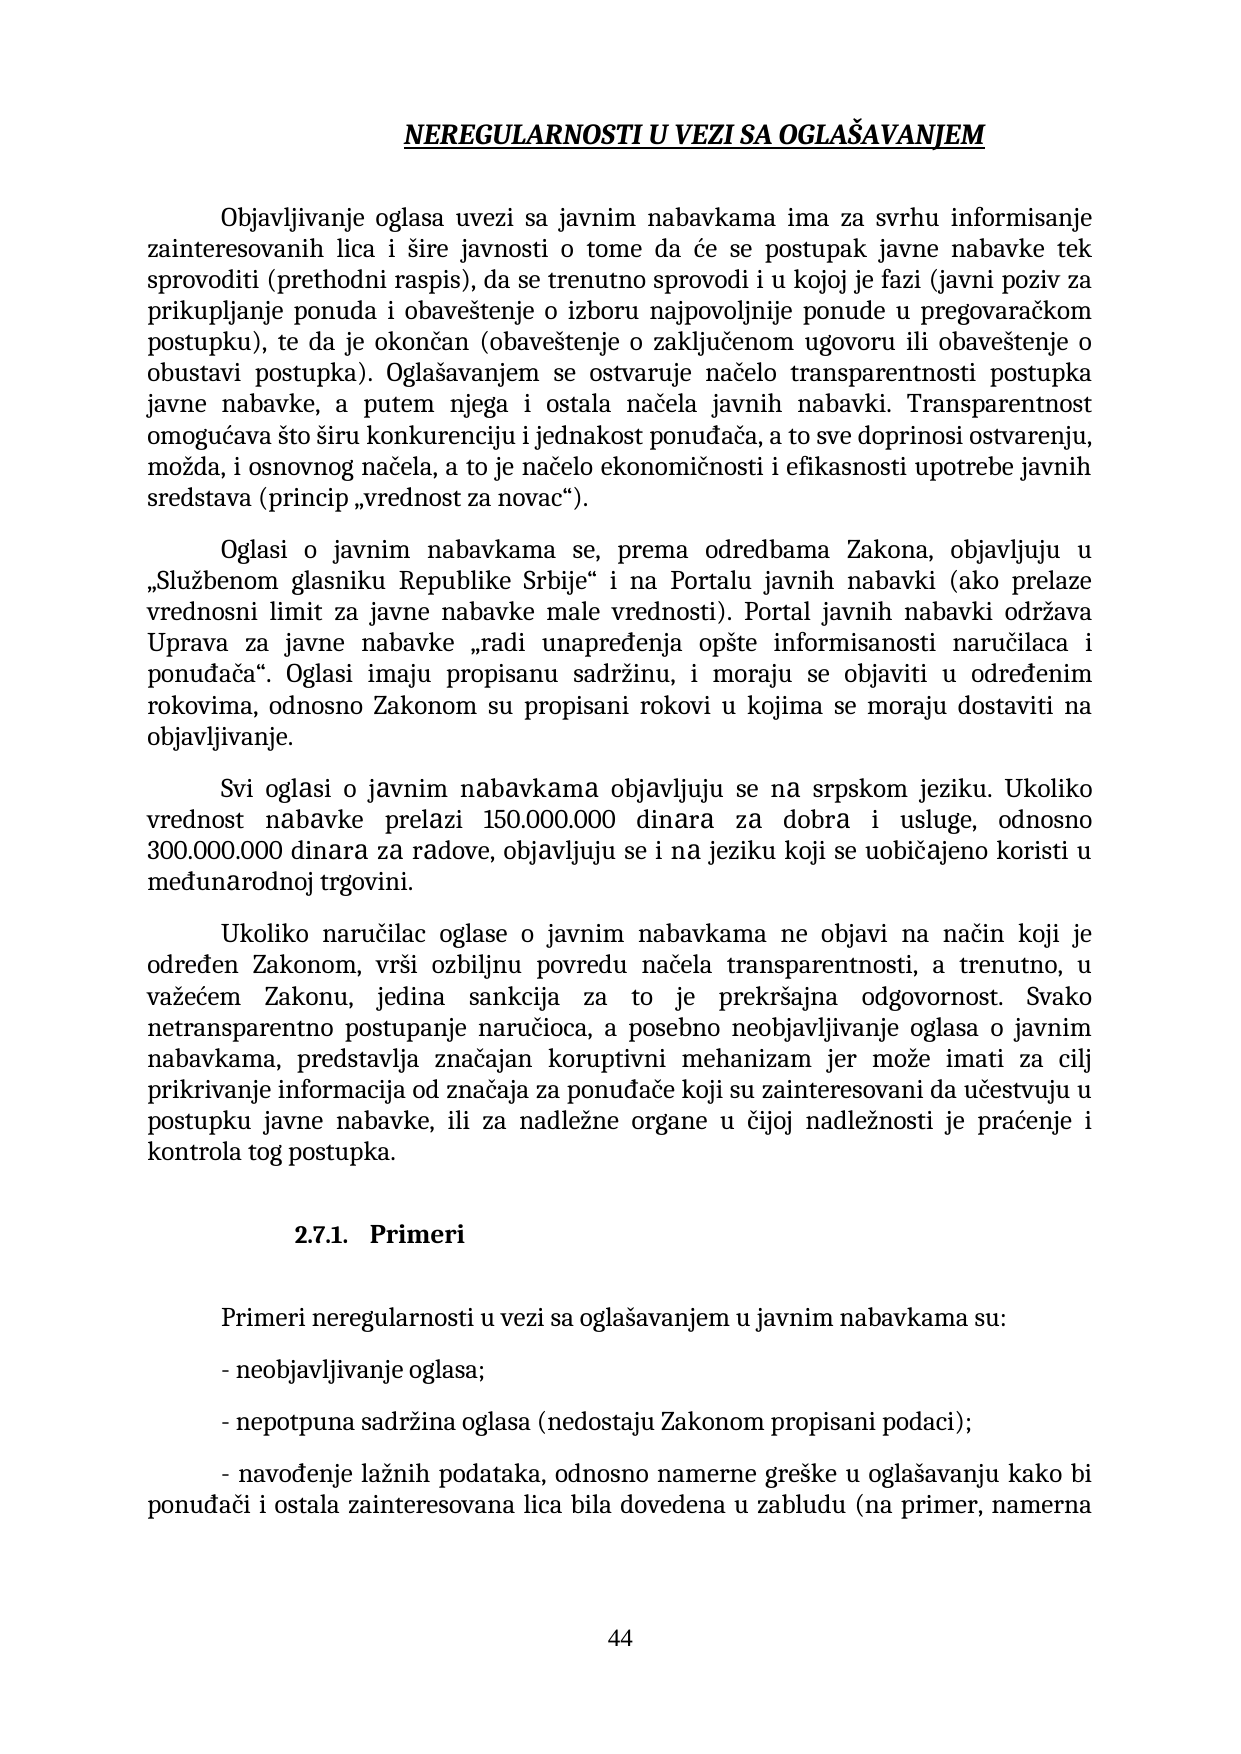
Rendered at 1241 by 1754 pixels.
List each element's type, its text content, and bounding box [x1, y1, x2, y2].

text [147, 1458, 1093, 1521]
text Oglasi o javnim nabavkama se, prema odredbama Zakona, objavljuju u „Službenom glasniku Republike Srbije“ i na Portalu javnih nabavki (ako prelaze vrednosni limit za javne nabavke male vrednosti). Portal javnih nabavki održava Uprava za javne nabavke „radi unapređenja opšte informisanosti naručilaca i ponuđača“. Oglasi imaju propisanu sadržinu, i moraju se objaviti u određenim rokovima, odnosno Zakonom su propisani rokovi u kojima se moraju dostaviti na objavljivanje. [147, 534, 1093, 752]
text Ukoliko naručilac oglase o javnim nabavkama ne objavi na način koji je određen Zakonom, vrši ozbiljnu povredu načela transparentnosti, a trenutno, u važećem Zakonu, jedina sankcija za to je prekršajna odgovornost. Svako netransparentno postupanje naručioca, a posebno neobjavljivanje oglasa o javnim nabavkama, predstavlja značajan koruptivni mehanizam jer može imati za cilj prikrivanje informacija od značaja za ponuđače koji su zainteresovani da učestvuju u postupku javne nabavke, ili za nadležne organe u čijoj nadležnosti je praćenje i kontrola tog postupka. [147, 918, 1093, 1167]
text - nepotpuna sadržina oglasa (nedostaju Zakonom propisani podaci); [221, 1406, 1093, 1438]
text Objavljivanje oglasa uvezi sa javnim nabavkama ima za svrhu informisanje zainteresovanih lica i šire javnosti o tome da će se postupak javne nabavke tek sprovoditi (prethodni raspis), da se trenutno sprovodi i u kojoj je fazi (javni poziv za prikupljanje ponuda i obaveštenje o izboru najpovoljnije ponude u pregovaračkom postupku), te da je okončan (obaveštenje o zaključenom ugovoru ili obaveštenje o obustavi postupka). Oglašavanjem se ostvaruje načelo transparentnosti postupka javne nabavke, a putem njega i ostala načela javnih nabavki. Transparentnost omogućava što širu konkurenciju i jednakost ponuđača, a to sve doprinosi ostvarenju, možda, i osnovnog načela, a to je načelo ekonomičnosti i efikasnosti upotrebe javnih sredstava (princip „vrednost za novac“). [147, 202, 1093, 513]
list Primeri [294, 1219, 1093, 1251]
list NEREGULARNOSTI U VEZI SA OGLAŠAVANJEM [296, 118, 1093, 152]
text Primeri neregularnosti u vezi sa oglašavanjem u javnim nabavkama su: [221, 1302, 1093, 1334]
text - neobjavljivanje oglasa; [221, 1354, 1093, 1386]
text Svi oglаsi o jаvnim nаbаvkаmа objаvljuju se nа srpskom jeziku. Ukoliko vrednost nаbаvke prelаzi 150.000.000 dinаrа zа dobrа i usluge, odnosno 300.000.000 dinаrа zа rаdove, objаvljuju se i nа jeziku koji se uobičаjeno koristi u međunаrodnoj trgovini. [147, 773, 1093, 897]
